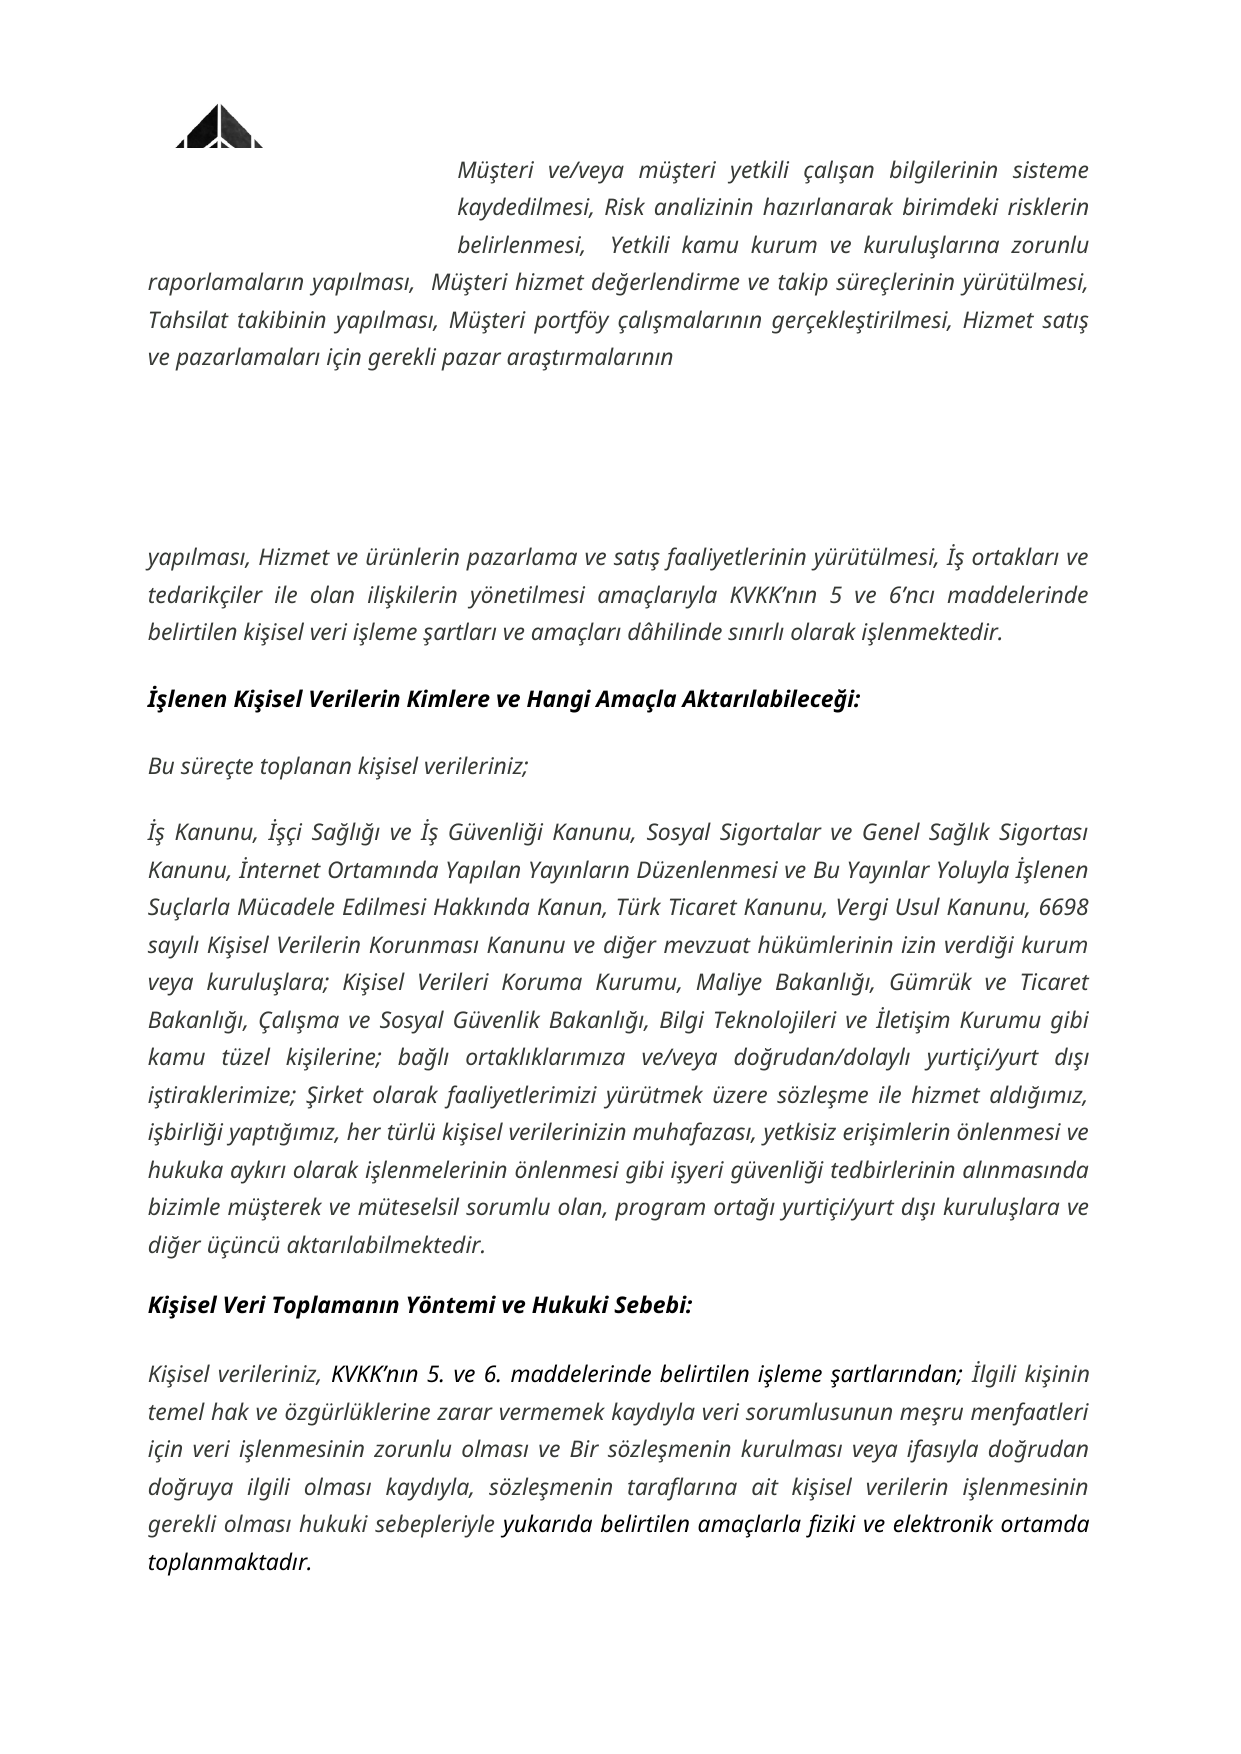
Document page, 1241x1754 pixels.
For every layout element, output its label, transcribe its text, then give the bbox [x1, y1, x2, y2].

text Kişisel verileriniz, KVKK’nın 5. ve 6. maddelerinde belirtilen işleme şartlarından; İlgili kişinin temel hak ve özgürlüklerine zarar vermemek kaydıyla veri sorumlusunun meşru menfaatleri için veri işlenmesinin zorunlu olması ve Bir sözleşmenin kurulması veya ifasıyla doğrudan doğruya ilgili olması kaydıyla, sözleşmenin taraflarına ait kişisel verilerin işlenmesinin gerekli olması hukuki sebepleriyle yukarıda belirtilen amaçlarla fiziki ve elektronik ortamda toplanmaktadır. [148, 1352, 1093, 1577]
text Bu süreçte toplanan kişisel verileriniz; [148, 743, 1093, 781]
text Müşteri ve/veya müşteri yetkili çalışan bilgilerinin sisteme kaydedilmesi, Risk analizinin hazırlanarak birimdeki risklerin belirlenmesi, Yetkili kamu kurum ve kuruluşlarına zorunlu raporlamaların yapılması, Müşteri hizmet değerlendirme ve takip süreçlerinin yürütülmesi, Tahsilat takibinin yapılması, Müşteri portföy çalışmalarının gerçekleştirilmesi, Hizmet satış ve pazarlamaları için gerekli pazar araştırmalarının [148, 148, 1093, 373]
text İşlenen Kişisel Verilerin Kimlere ve Hangi Amaçla Aktarılabileceği: [148, 677, 1093, 714]
text yapılması, Hizmet ve ürünlerin pazarlama ve satış faaliyetlerinin yürütülmesi, İş ortakları ve tedarikçiler ile olan ilişkilerin yönetilmesi amaçlarıyla KVKK’nın 5 ve 6’ncı maddelerinde belirtilen kişisel veri işleme şartları ve amaçları dâhilinde sınırlı olarak işlenmektedir. [148, 535, 1093, 648]
picture [147, 101, 439, 254]
text İş Kanunu, İşçi Sağlığı ve İş Güvenliği Kanunu, Sosyal Sigortalar ve Genel Sağlık Sigortası Kanunu, İnternet Ortamında Yapılan Yayınların Düzenlenmesi ve Bu Yayınlar Yoluyla İşlenen Suçlarla Mücadele Edilmesi Hakkında Kanun, Türk Ticaret Kanunu, Vergi Usul Kanunu, 6698 sayılı Kişisel Verilerin Korunması Kanunu ve diğer mevzuat hükümlerinin izin verdiği kurum veya kuruluşlara; Kişisel Verileri Koruma Kurumu, Maliye Bakanlığı, Gümrük ve Ticaret Bakanlığı, Çalışma ve Sosyal Güvenlik Bakanlığı, Bilgi Teknolojileri ve İletişim Kurumu gibi kamu tüzel kişilerine; bağlı ortaklıklarımıza ve/veya doğrudan/dolaylı yurtiçi/yurt dışı iştiraklerimize; Şirket olarak faaliyetlerimizi yürütmek üzere sözleşme ile hizmet aldığımız, işbirliği yaptığımız, her türlü kişisel verilerinizin muhafazası, yetkisiz erişimlerin önlenmesi ve hukuka aykırı olarak işlenmelerinin önlenmesi gibi işyeri güvenliği tedbirlerinin alınmasında bizimle müşterek ve müteselsil sorumlu olan, program ortağı yurtiçi/yurt dışı kuruluşlara ve diğer üçüncü aktarılabilmektedir. [148, 810, 1093, 1260]
text Kişisel Veri Toplamanın Yöntemi ve Hukuki Sebebi: [148, 1289, 1093, 1321]
